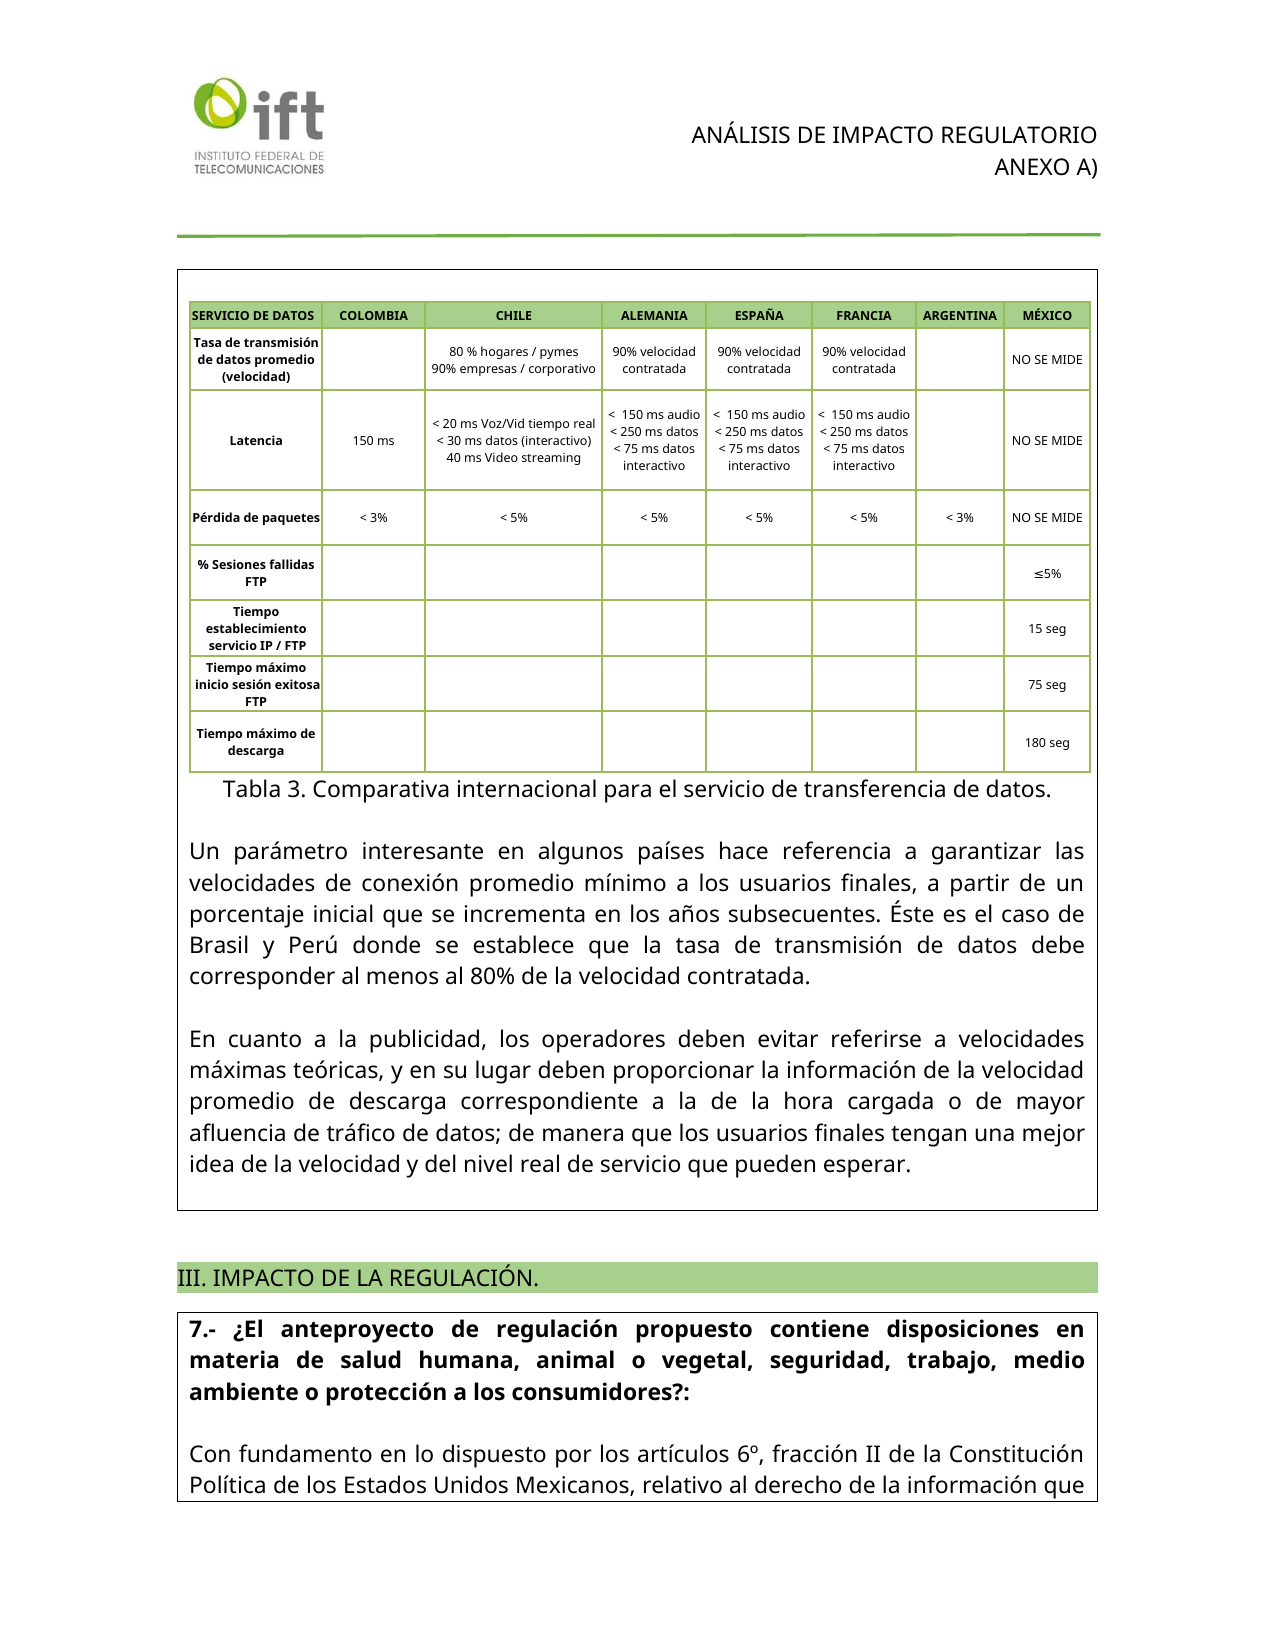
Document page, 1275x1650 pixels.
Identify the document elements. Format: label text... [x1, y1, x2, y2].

text III. IMPACTO DE LA REGULACIÓN. [177, 1262, 1098, 1293]
picture [176, 73, 347, 191]
